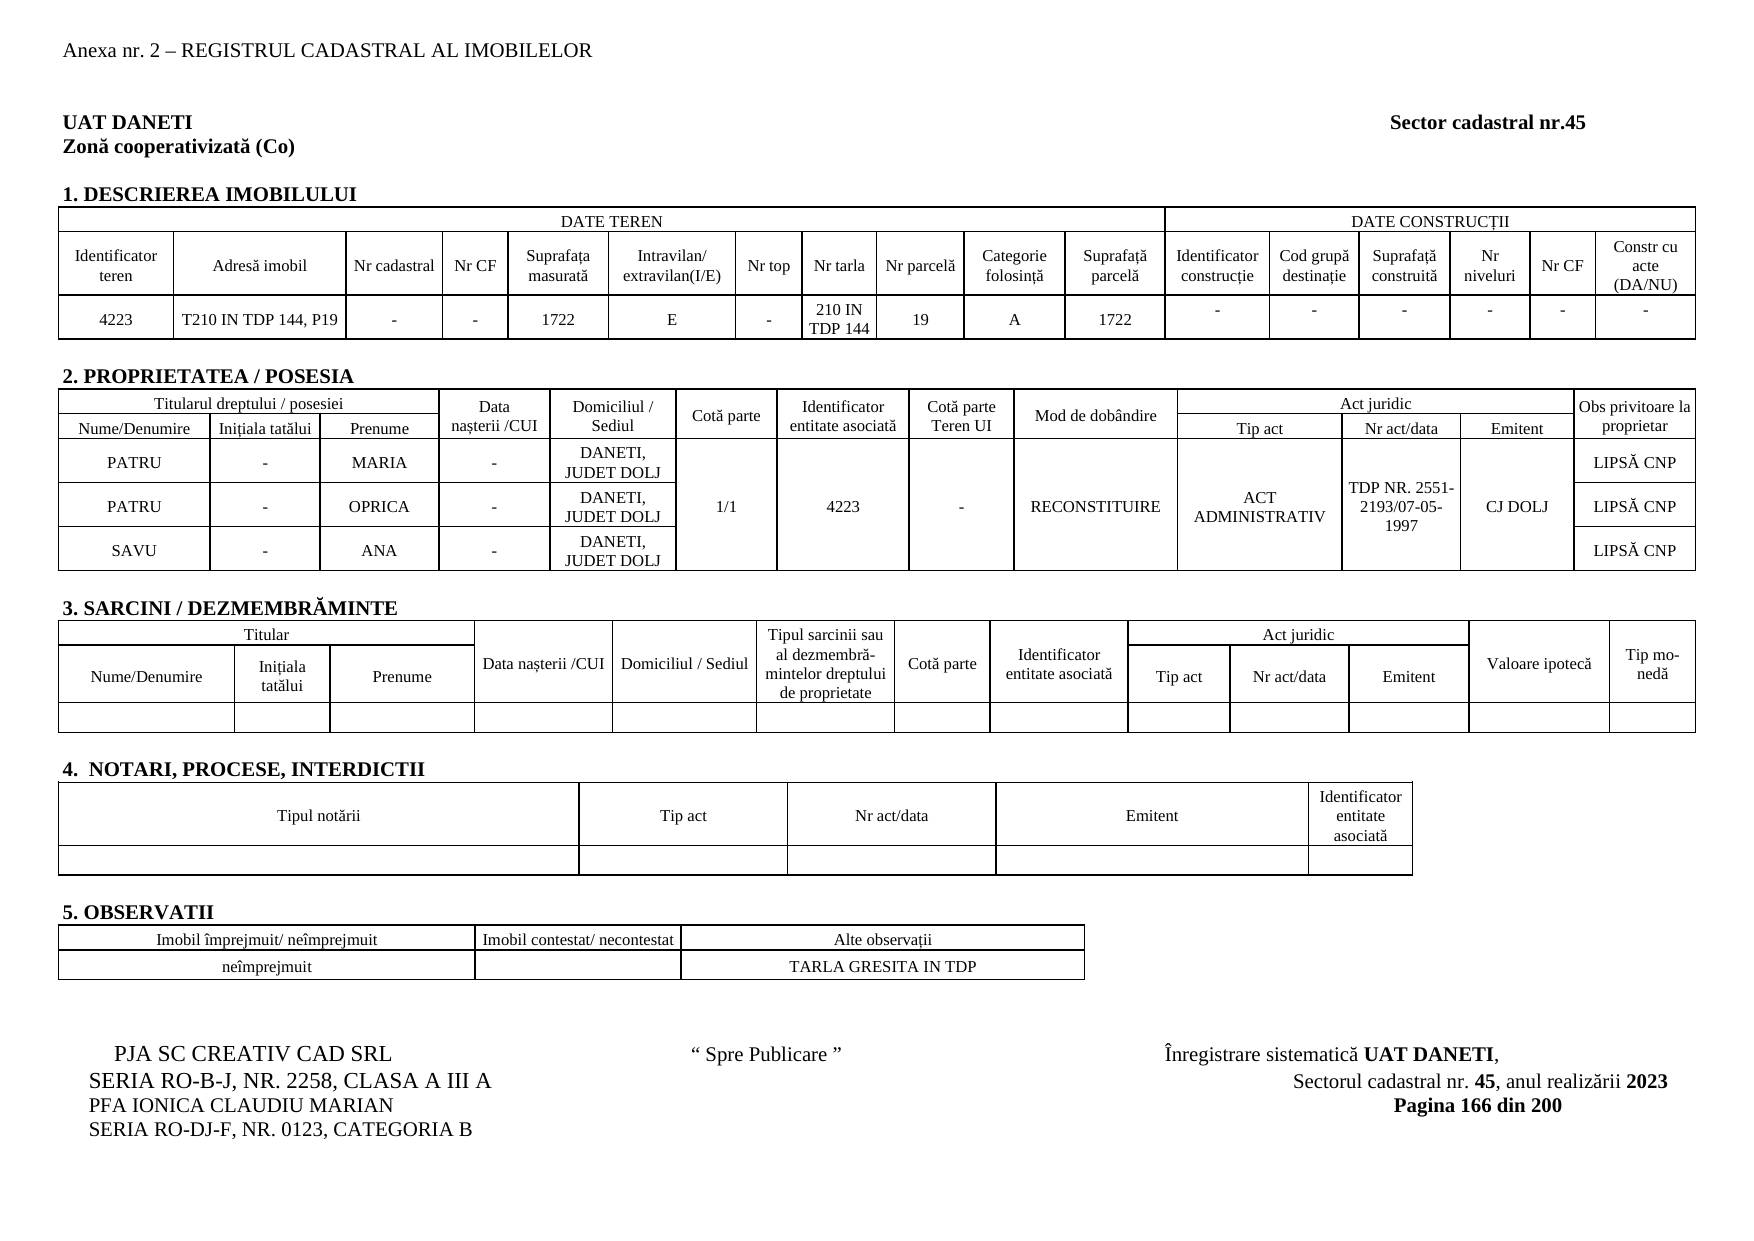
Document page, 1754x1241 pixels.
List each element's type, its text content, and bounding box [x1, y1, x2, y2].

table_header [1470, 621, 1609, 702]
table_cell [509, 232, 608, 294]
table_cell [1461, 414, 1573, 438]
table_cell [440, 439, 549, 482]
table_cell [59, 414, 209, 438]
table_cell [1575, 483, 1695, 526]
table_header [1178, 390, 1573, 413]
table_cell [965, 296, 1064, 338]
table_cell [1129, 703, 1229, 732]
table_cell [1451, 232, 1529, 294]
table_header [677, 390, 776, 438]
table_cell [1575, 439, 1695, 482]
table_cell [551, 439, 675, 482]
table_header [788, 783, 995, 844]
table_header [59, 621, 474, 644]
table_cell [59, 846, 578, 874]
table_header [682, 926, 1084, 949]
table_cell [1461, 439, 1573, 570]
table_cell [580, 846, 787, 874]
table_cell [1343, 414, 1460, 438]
text 4. NOTARI, PROCESE, INTERDICTII [62, 757, 1691, 781]
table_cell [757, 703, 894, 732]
text Zonă cooperativizată (Co) [62, 134, 1691, 158]
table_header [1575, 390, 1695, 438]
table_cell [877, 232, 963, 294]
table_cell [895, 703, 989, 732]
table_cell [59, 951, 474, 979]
text Anexa nr. 2 – REGISTRUL CADASTRAL AL IMOBILELOR [62, 37, 1691, 62]
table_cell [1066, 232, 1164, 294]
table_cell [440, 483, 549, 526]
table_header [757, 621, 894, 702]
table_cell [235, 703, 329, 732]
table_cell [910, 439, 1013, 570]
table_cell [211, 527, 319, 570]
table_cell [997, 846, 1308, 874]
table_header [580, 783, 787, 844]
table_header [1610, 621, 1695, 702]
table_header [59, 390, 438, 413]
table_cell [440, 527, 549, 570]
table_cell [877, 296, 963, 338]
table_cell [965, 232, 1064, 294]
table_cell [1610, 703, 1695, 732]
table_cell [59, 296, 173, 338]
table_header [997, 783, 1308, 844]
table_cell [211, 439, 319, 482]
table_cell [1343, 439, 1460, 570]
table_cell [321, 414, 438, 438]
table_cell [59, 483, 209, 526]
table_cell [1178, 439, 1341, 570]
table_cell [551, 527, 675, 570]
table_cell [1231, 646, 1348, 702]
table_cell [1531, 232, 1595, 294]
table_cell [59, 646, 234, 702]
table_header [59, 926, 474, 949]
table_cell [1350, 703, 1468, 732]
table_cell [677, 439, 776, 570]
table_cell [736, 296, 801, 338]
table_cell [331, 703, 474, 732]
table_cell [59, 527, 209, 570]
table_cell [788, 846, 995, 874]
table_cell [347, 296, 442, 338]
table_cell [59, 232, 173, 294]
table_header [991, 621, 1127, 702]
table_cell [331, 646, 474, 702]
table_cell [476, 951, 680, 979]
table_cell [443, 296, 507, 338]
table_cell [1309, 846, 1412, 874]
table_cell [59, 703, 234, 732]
text 2. PROPRIETATEA / POSESIA [62, 364, 1691, 388]
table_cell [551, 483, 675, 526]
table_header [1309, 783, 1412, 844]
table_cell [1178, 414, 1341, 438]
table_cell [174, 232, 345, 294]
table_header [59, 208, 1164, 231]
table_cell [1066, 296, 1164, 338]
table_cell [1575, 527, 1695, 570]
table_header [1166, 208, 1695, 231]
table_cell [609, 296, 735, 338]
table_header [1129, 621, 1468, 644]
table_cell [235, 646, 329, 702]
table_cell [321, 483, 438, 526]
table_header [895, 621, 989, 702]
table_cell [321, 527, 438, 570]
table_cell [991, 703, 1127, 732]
text 3. SARCINI / DEZMEMBRĂMINTE [62, 595, 1691, 619]
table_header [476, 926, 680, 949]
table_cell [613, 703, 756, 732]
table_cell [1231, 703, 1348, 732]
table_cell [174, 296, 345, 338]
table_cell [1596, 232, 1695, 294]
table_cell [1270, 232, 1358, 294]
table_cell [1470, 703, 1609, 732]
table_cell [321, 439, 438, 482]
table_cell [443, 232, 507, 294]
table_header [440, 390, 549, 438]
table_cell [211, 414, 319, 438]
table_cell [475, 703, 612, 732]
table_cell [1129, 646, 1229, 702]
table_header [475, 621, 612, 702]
text UAT DANETI Sector cadastral nr.45 [62, 110, 1691, 134]
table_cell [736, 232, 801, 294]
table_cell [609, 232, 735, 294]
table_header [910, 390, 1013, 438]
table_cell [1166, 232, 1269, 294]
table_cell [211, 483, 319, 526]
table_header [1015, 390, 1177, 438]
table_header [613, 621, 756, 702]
text 5. OBSERVATII [62, 900, 1691, 924]
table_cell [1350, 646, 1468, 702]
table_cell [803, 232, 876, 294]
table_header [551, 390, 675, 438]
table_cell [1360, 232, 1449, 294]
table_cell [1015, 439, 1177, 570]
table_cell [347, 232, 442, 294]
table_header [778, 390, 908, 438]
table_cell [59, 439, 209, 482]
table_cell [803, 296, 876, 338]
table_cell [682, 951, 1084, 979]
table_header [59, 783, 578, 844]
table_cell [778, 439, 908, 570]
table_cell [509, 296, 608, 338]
text 1. DESCRIEREA IMOBILULUI [62, 182, 1691, 206]
